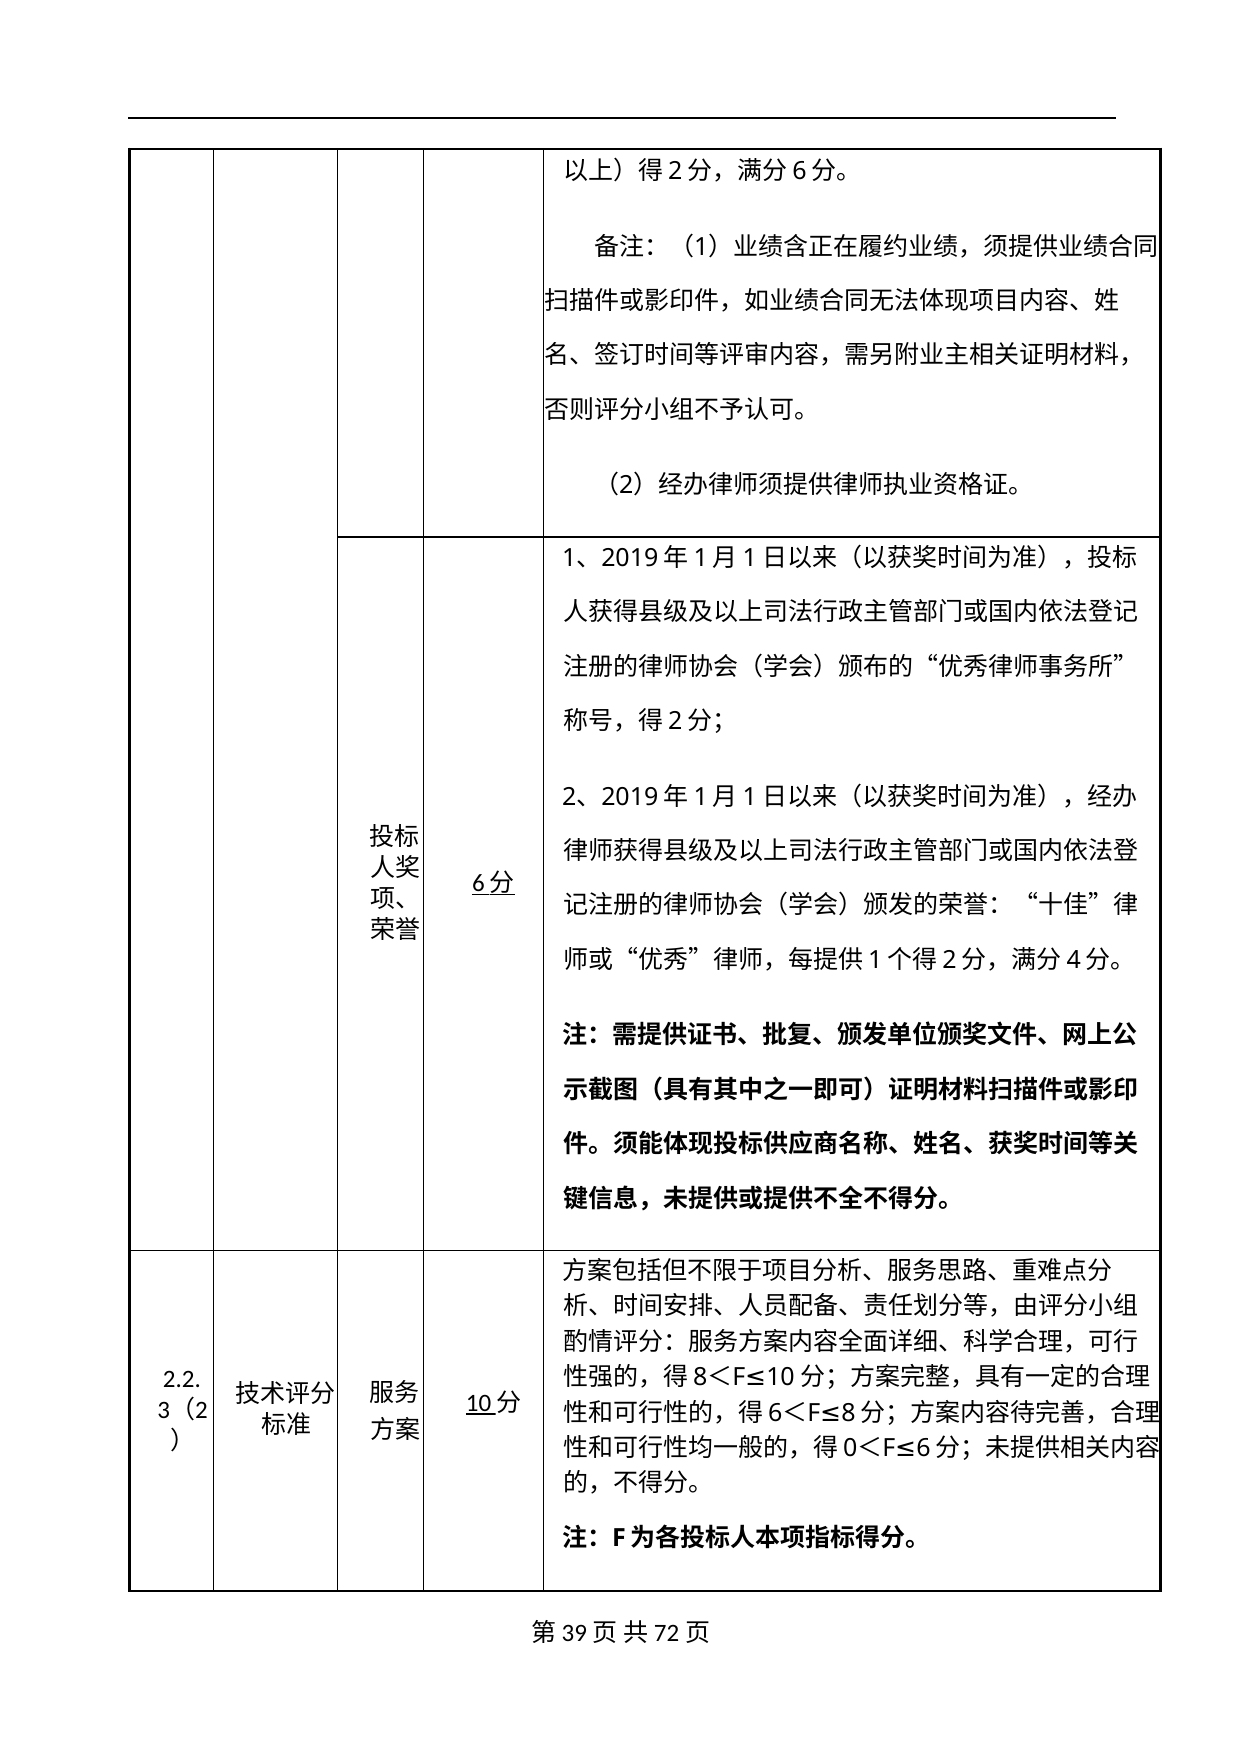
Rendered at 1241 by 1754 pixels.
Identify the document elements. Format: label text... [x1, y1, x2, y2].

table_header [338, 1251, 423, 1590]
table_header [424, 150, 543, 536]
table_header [214, 150, 337, 1250]
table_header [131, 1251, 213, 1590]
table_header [131, 150, 213, 1250]
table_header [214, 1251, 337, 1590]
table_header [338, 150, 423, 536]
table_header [544, 150, 1159, 536]
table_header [544, 1251, 1159, 1590]
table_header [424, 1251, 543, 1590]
